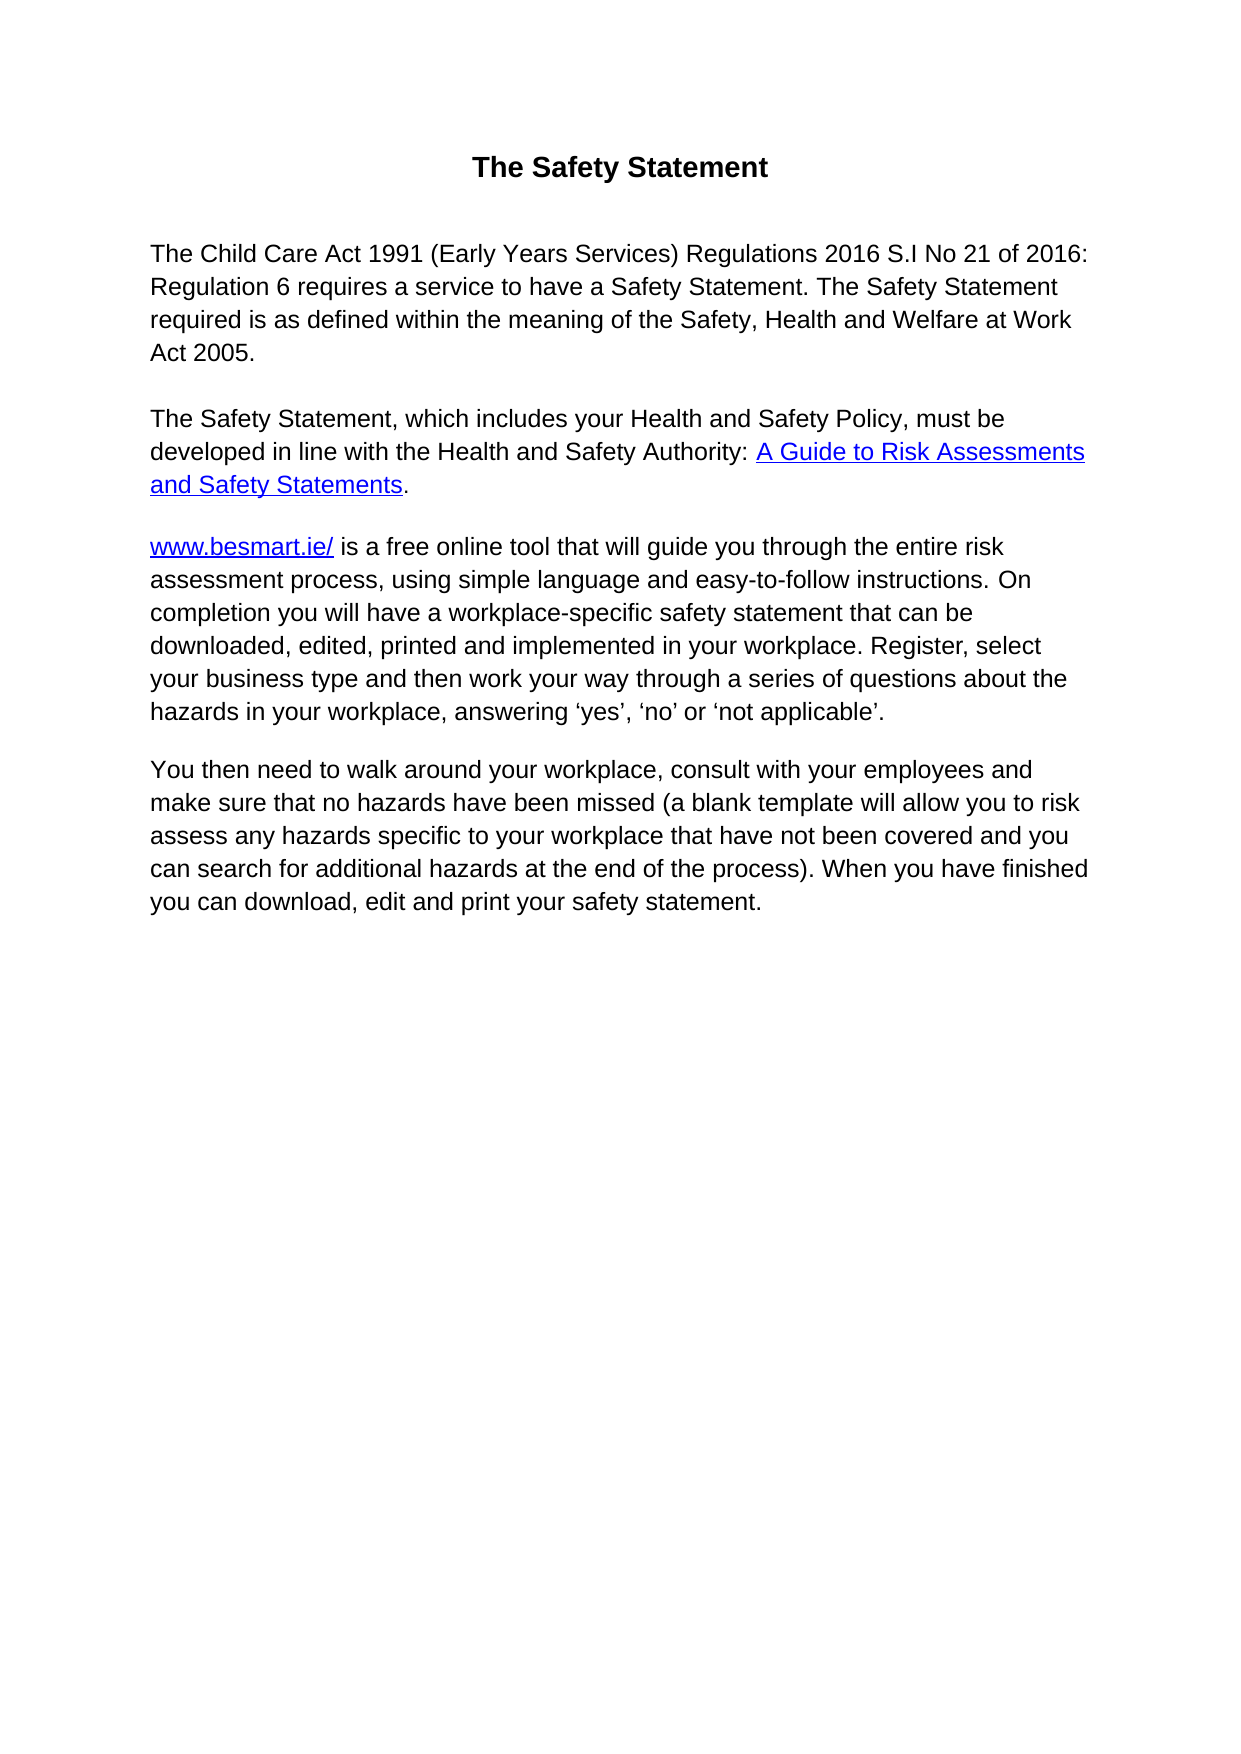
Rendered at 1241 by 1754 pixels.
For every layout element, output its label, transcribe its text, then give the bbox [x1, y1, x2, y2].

text You then need to walk around your workplace, consult with your employees and make sure that no hazards have been missed (a blank template will allow you to risk assess any hazards specific to your workplace that have not been covered and you can search for additional hazards at the end of the process). When you have finished you can download, edit and print your safety statement. [150, 755, 1090, 916]
text The Child Care Act 1991 (Early Years Services) Regulations 2016 S.I No 21 of 2016: Regulation 6 requires a service to have a Safety Statement. The Safety Statement required is as defined within the meaning of the Safety, Health and Welfare at Work Act 2005. [150, 239, 1090, 366]
subtitle www.besmart.ie/ is a free online tool that will guide you through the entire risk assessment process, using simple language and easy-to-follow instructions. On completion you will have a workplace-specific safety statement that can be downloaded, edited, printed and implemented in your workplace. Register, select your business type and then work your way through a series of questions about the hazards in your workplace, answering ‘yes’, ‘no’ or ‘not applicable’. [150, 532, 1090, 725]
text The Safety Statement, which includes your Health and Safety Policy, must be developed in line with the Health and Safety Authority: A Guide to Risk Assessments and Safety Statements. [150, 404, 1090, 498]
text The Safety Statement [150, 150, 1090, 183]
